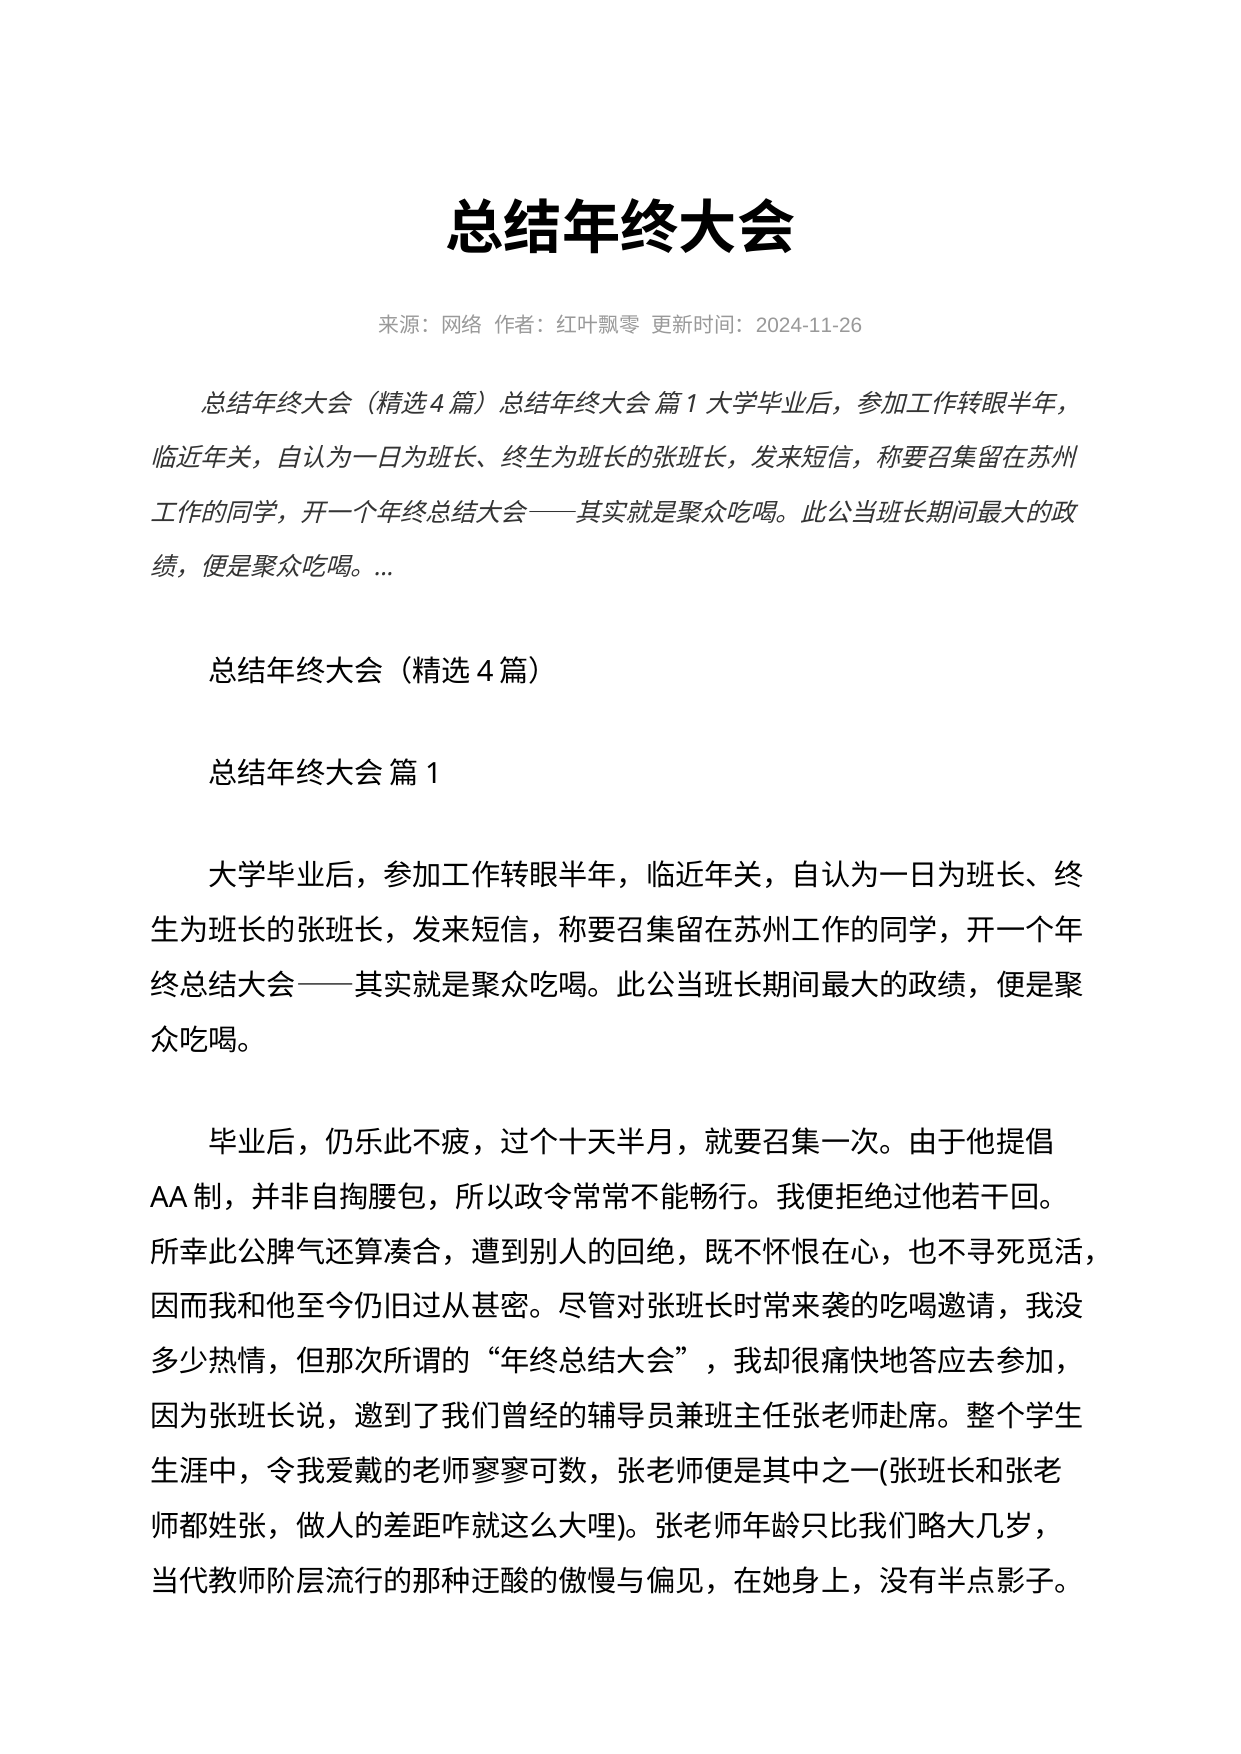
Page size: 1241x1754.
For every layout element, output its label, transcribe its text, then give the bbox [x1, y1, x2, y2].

text 大学毕业后，参加工作转眼半年，临近年关，自认为一日为班长、终生为班长的张班长，发来短信，称要召集留在苏州工作的同学，开一个年终总结大会——其实就是聚众吃喝。此公当班长期间最大的政绩，便是聚众吃喝。 [150, 852, 1090, 1059]
text 总结年终大会 篇1 [150, 750, 1090, 792]
text 来源：网络 作者：红叶飘零 更新时间：2024-11-26 [150, 313, 1090, 337]
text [150, 1118, 1090, 1600]
text 总结年终大会（精选4篇）总结年终大会 篇1 大学毕业后，参加工作转眼半年，临近年关，自认为一日为班长、终生为班长的张班长，发来短信，称要召集留在苏州工作的同学，开一个年终总结大会——其实就是聚众吃喝。此公当班长期间最大的政绩，便是聚众吃喝。... [150, 383, 1090, 583]
text 总结年终大会（精选4篇） [150, 648, 1090, 690]
subtitle 总结年终大会 [150, 181, 1090, 266]
